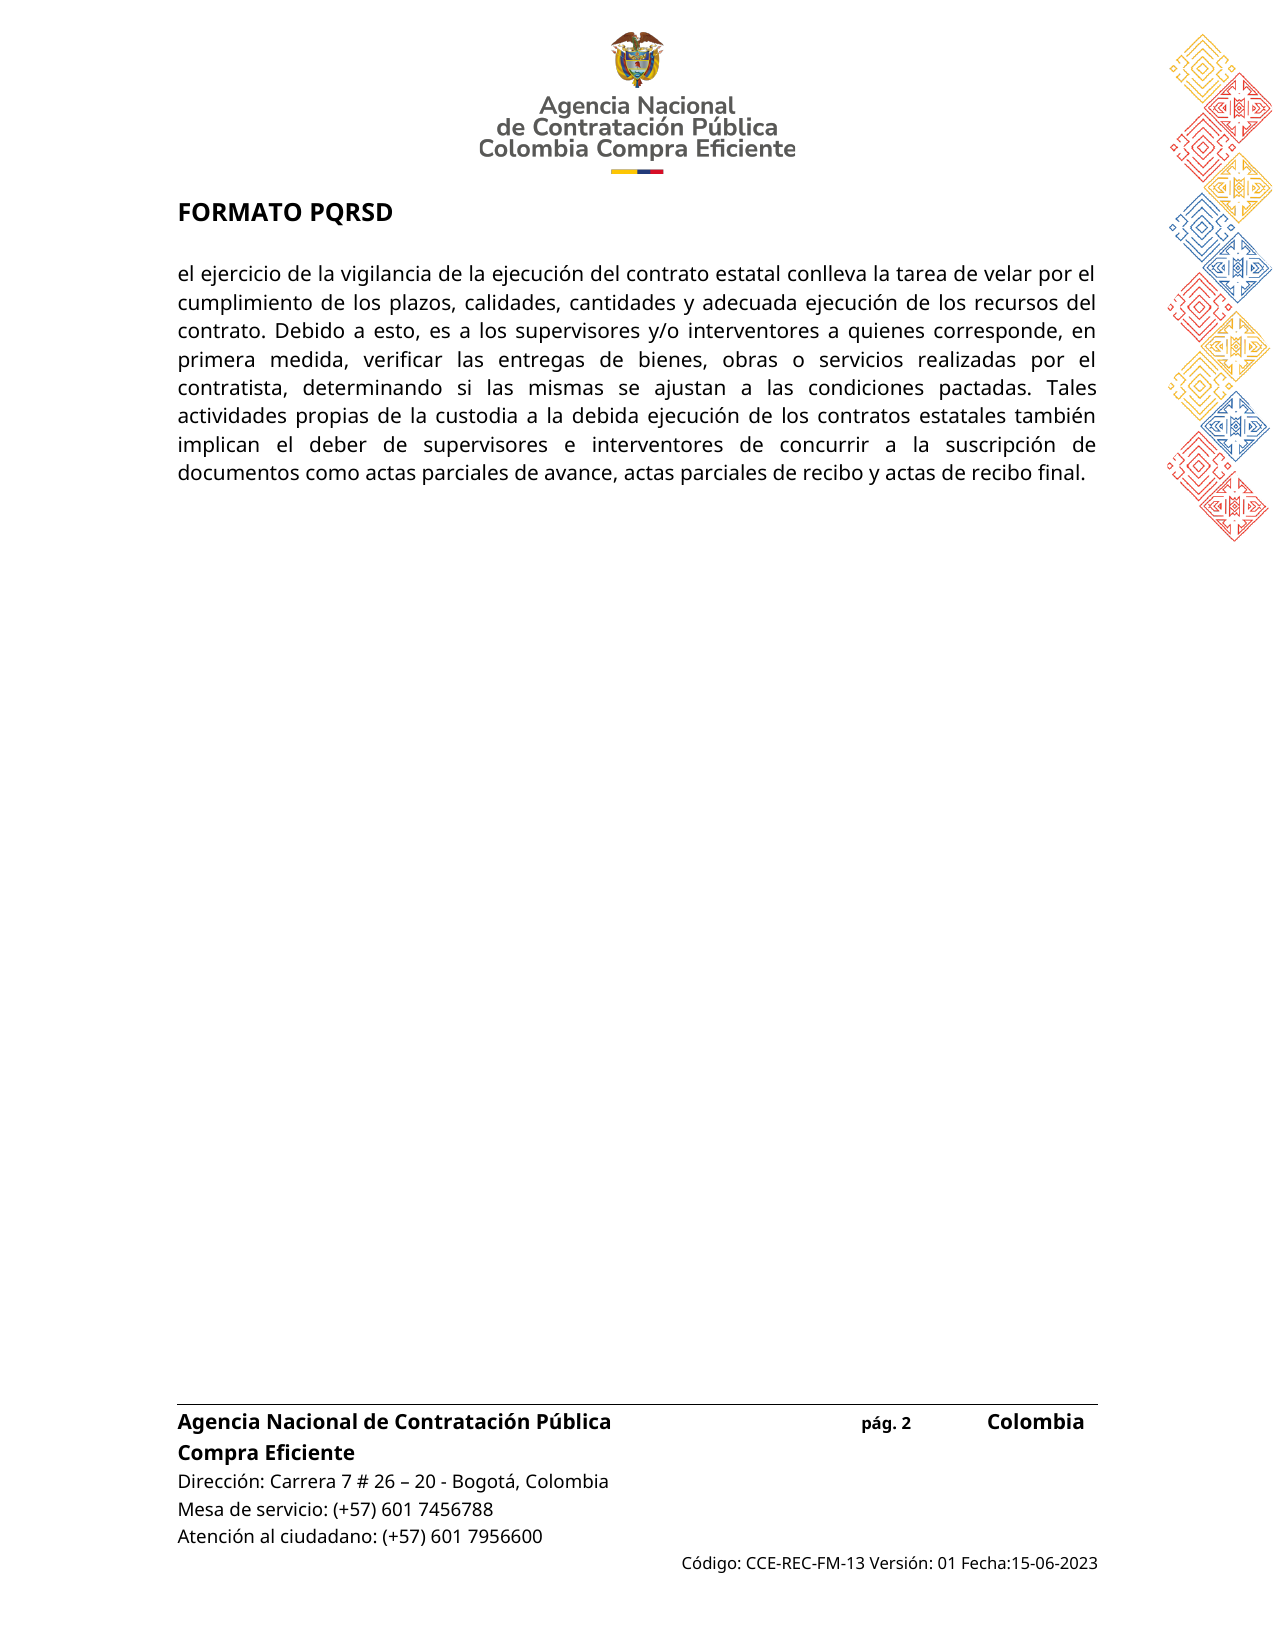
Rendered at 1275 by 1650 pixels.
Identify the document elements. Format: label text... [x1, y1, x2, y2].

picture [479, 32, 796, 174]
picture [1165, 33, 1272, 539]
